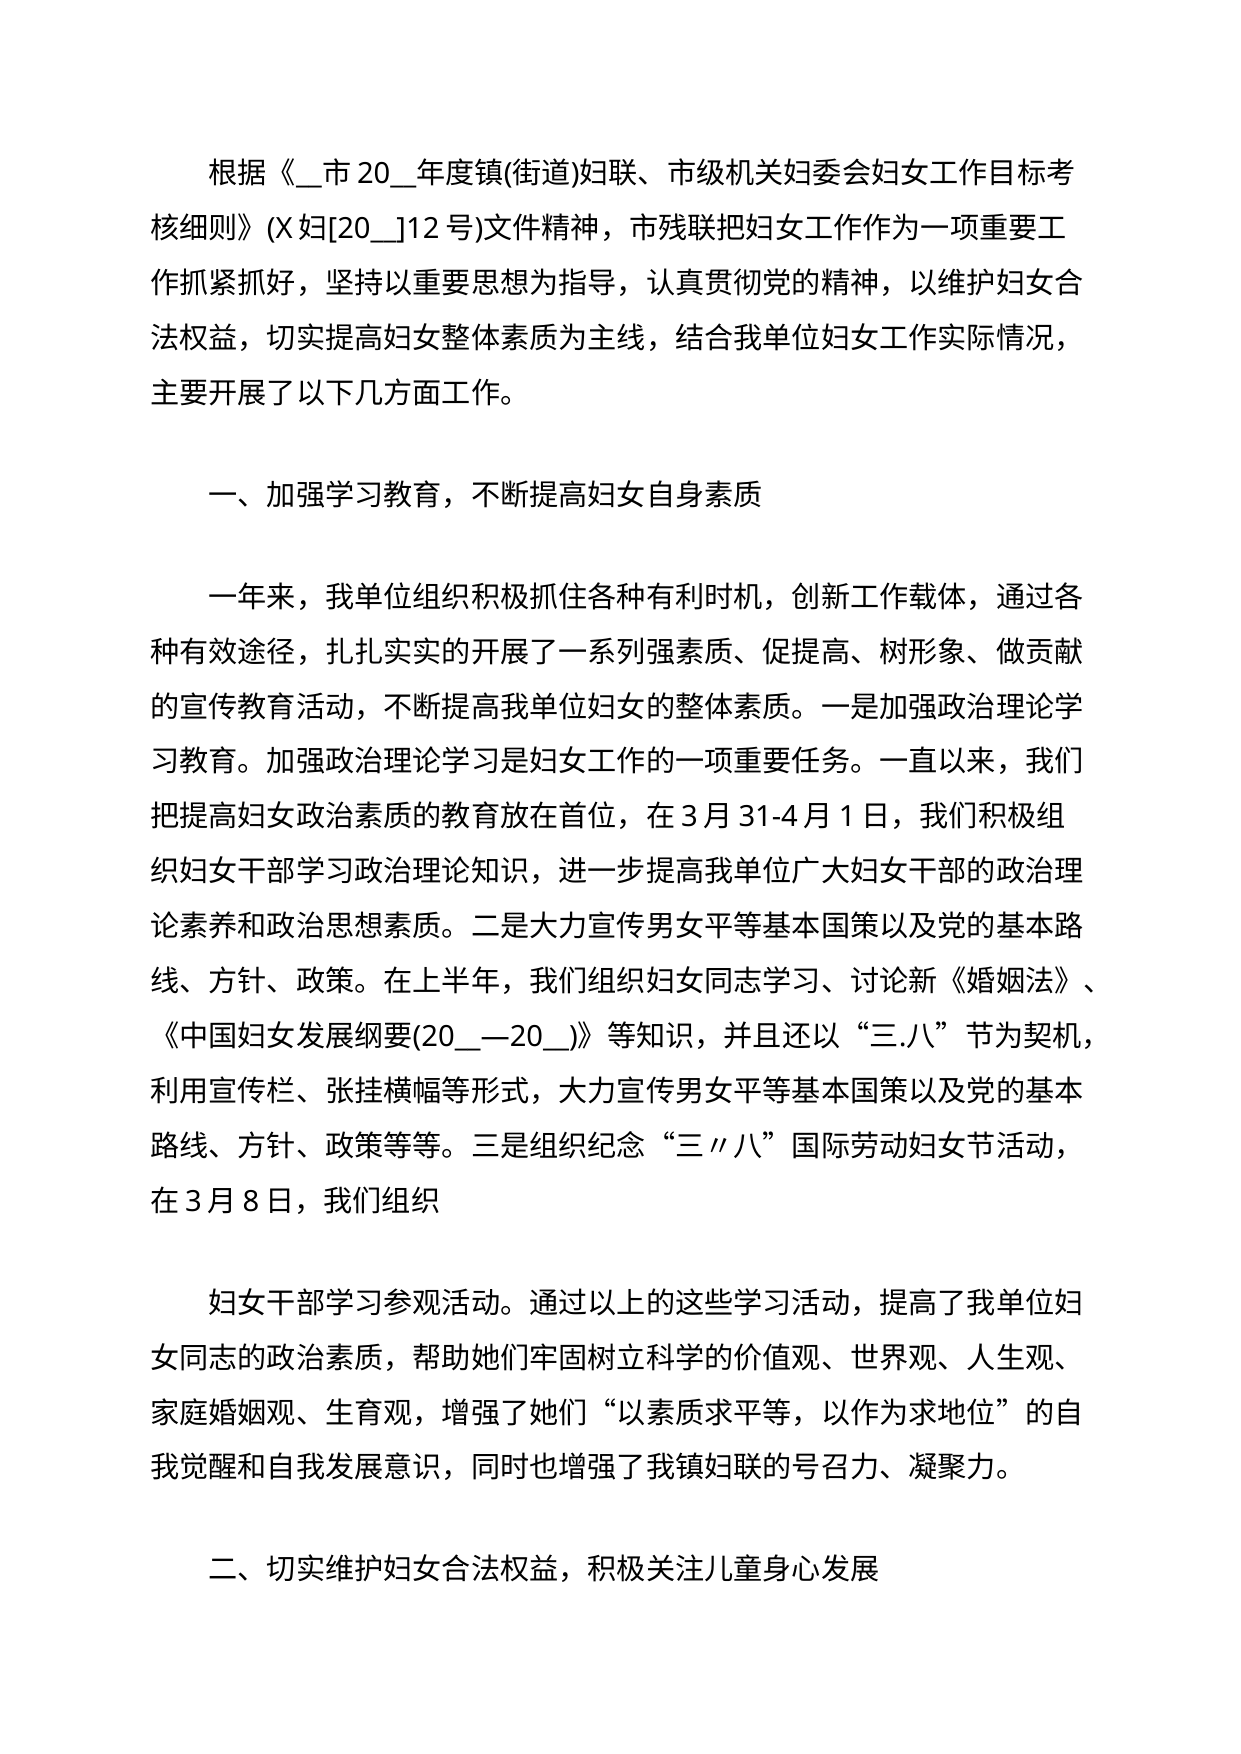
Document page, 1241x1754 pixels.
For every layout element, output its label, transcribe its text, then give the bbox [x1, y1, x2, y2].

text 一年来，我单位组织积极抓住各种有利时机，创新工作载体，通过各种有效途径，扎扎实实的开展了一系列强素质、促提高、树形象、做贡献的宣传教育活动，不断提高我单位妇女的整体素质。一是加强政治理论学习教育。加强政治理论学习是妇女工作的一项重要任务。一直以来，我们把提高妇女政治素质的教育放在首位，在3月31-4月1日，我们积极组织妇女干部学习政治理论知识，进一步提高我单位广大妇女干部的政治理论素养和政治思想素质。二是大力宣传男女平等基本国策以及党的基本路线、方针、政策。在上半年，我们组织妇女同志学习、讨论新《婚姻法》、《中国妇女发展纲要(20__—20__)》等知识，并且还以“三.八”节为契机，利用宣传栏、张挂横幅等形式，大力宣传男女平等基本国策以及党的基本路线、方针、政策等等。三是组织纪念“三〃八”国际劳动妇女节活动，在3月8日，我们组织 [150, 573, 1090, 1220]
text 妇女干部学习参观活动。通过以上的这些学习活动，提高了我单位妇女同志的政治素质，帮助她们牢固树立科学的价值观、世界观、人生观、家庭婚姻观、生育观，增强了她们“以素质求平等，以作为求地位”的自我觉醒和自我发展意识，同时也增强了我镇妇联的号召力、凝聚力。 [150, 1279, 1090, 1486]
text 二、切实维护妇女合法权益，积极关注儿童身心发展 [150, 1546, 1090, 1588]
text 一、加强学习教育，不断提高妇女自身素质 [150, 472, 1090, 514]
text 根据《__市20__年度镇(街道)妇联、市级机关妇委会妇女工作目标考核细则》(X妇[20__]12号)文件精神，市残联把妇女工作作为一项重要工作抓紧抓好，坚持以重要思想为指导，认真贯彻党的精神，以维护妇女合法权益，切实提高妇女整体素质为主线，结合我单位妇女工作实际情况，主要开展了以下几方面工作。 [150, 150, 1090, 412]
